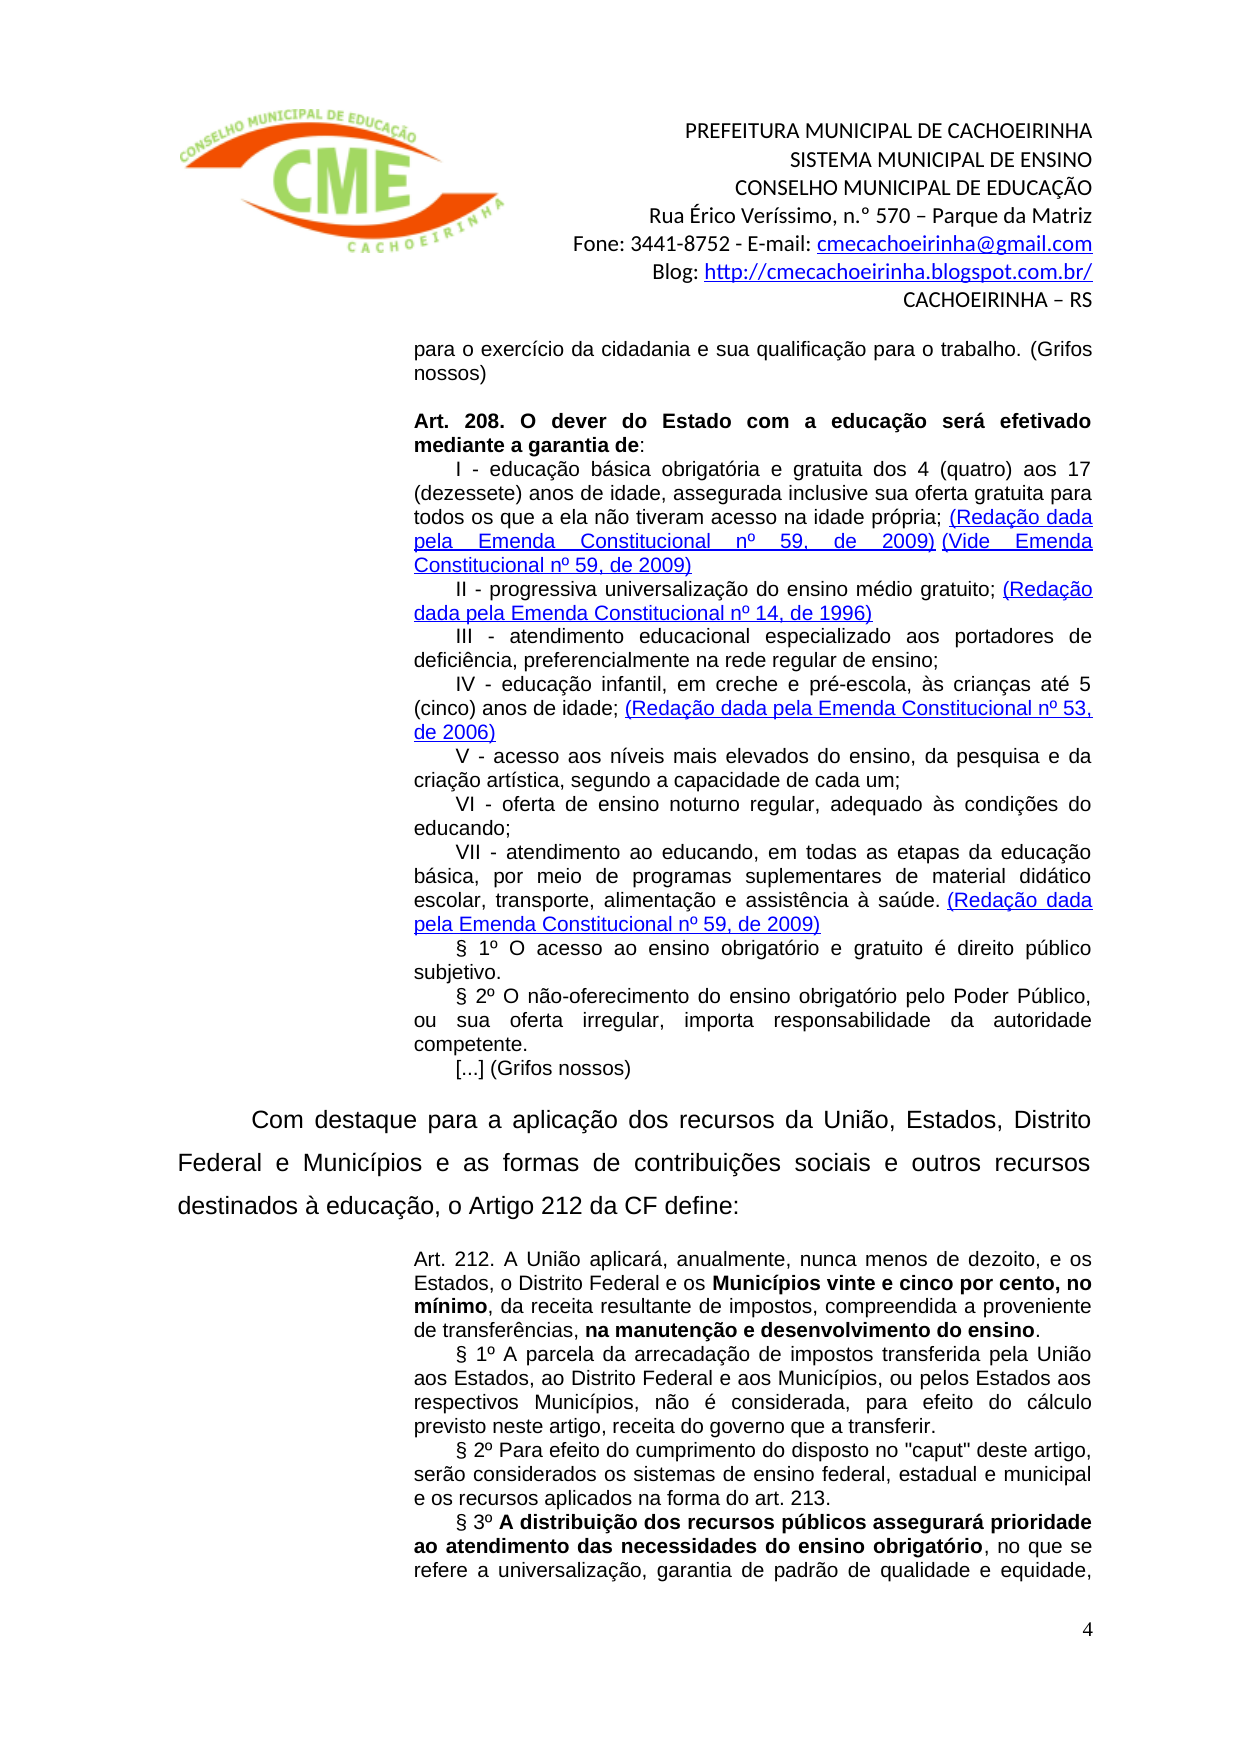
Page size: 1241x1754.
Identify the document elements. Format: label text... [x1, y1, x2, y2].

text § 1º A parcela da arrecadação de impostos transferida pela União aos Estados, ao Distrito Federal e aos Municípios, ou pelos Estados aos respectivos Municípios, não é considerada, para efeito do cálculo previsto neste artigo, receita do governo que a transferir. [413, 1342, 1092, 1438]
text Art. 205. A educação, direito de todos e dever do Estado e da família, será promovida e incentivada com a colaboração da sociedade, visando ao pleno desenvolvimento da pessoa, seu preparo para o exercício da cidadania e sua qualificação para o trabalho. (Grifos nossos) [413, 337, 1092, 385]
text III - atendimento educacional especializado aos portadores de deficiência, preferencialmente na rede regular de ensino; [413, 624, 1092, 672]
text § 1º O acesso ao ensino obrigatório e gratuito é direito público subjetivo. [413, 936, 1092, 984]
text V - acesso aos níveis mais elevados do ensino, da pesquisa e da criação artística, segundo a capacidade de cada um; [413, 744, 1092, 792]
text II - progressiva universalização do ensino médio gratuito; (Redação dada pela Emenda Constitucional nº 14, de 1996) [413, 576, 1092, 624]
text VII - atendimento ao educando, em todas as etapas da educação básica, por meio de programas suplementares de material didático escolar, transporte, alimentação e assistência à saúde. (Redação dada pela Emenda Constitucional nº 59, de 2009) [413, 840, 1092, 936]
text IV - educação infantil, em creche e pré-escola, às crianças até 5 (cinco) anos de idade; (Redação dada pela Emenda Constitucional nº 53, de 2006) [413, 672, 1092, 744]
text Art. 212. A União aplicará, anualmente, nunca menos de dezoito, e os Estados, o Distrito Federal e os Municípios vinte e cinco por cento, no mínimo, da receita resultante de impostos, compreendida a proveniente de transferências, na manutenção e desenvolvimento do ensino. [413, 1246, 1092, 1342]
text I - educação básica obrigatória e gratuita dos 4 (quatro) aos 17 (dezessete) anos de idade, assegurada inclusive sua oferta gratuita para todos os que a ela não tiveram acesso na idade própria; (Redação dada pela Emenda Constitucional nº 59, de 2009) (Vide Emenda Constitucional nº 59, de 2009) [413, 457, 1092, 576]
picture [180, 109, 505, 253]
text Com destaque para a aplicação dos recursos da União, Estados, Distrito Federal e Municípios e as formas de contribuições sociais e outros recursos destinados à educação, o Artigo 212 da CF define: [177, 1104, 1092, 1219]
text § 2º Para efeito do cumprimento do disposto no "caput" deste artigo, serão considerados os sistemas de ensino federal, estadual e municipal e os recursos aplicados na forma do art. 213. [413, 1438, 1092, 1510]
text VI - oferta de ensino noturno regular, adequado às condições do educando; [413, 792, 1092, 840]
text [...] (Grifos nossos) [413, 1056, 1092, 1079]
text § 2º O não-oferecimento do ensino obrigatório pelo Poder Público, ou sua oferta irregular, importa responsabilidade da autoridade competente. [413, 984, 1092, 1056]
text Art. 208. O dever do Estado com a educação será efetivado mediante a garantia de: [413, 409, 1092, 457]
